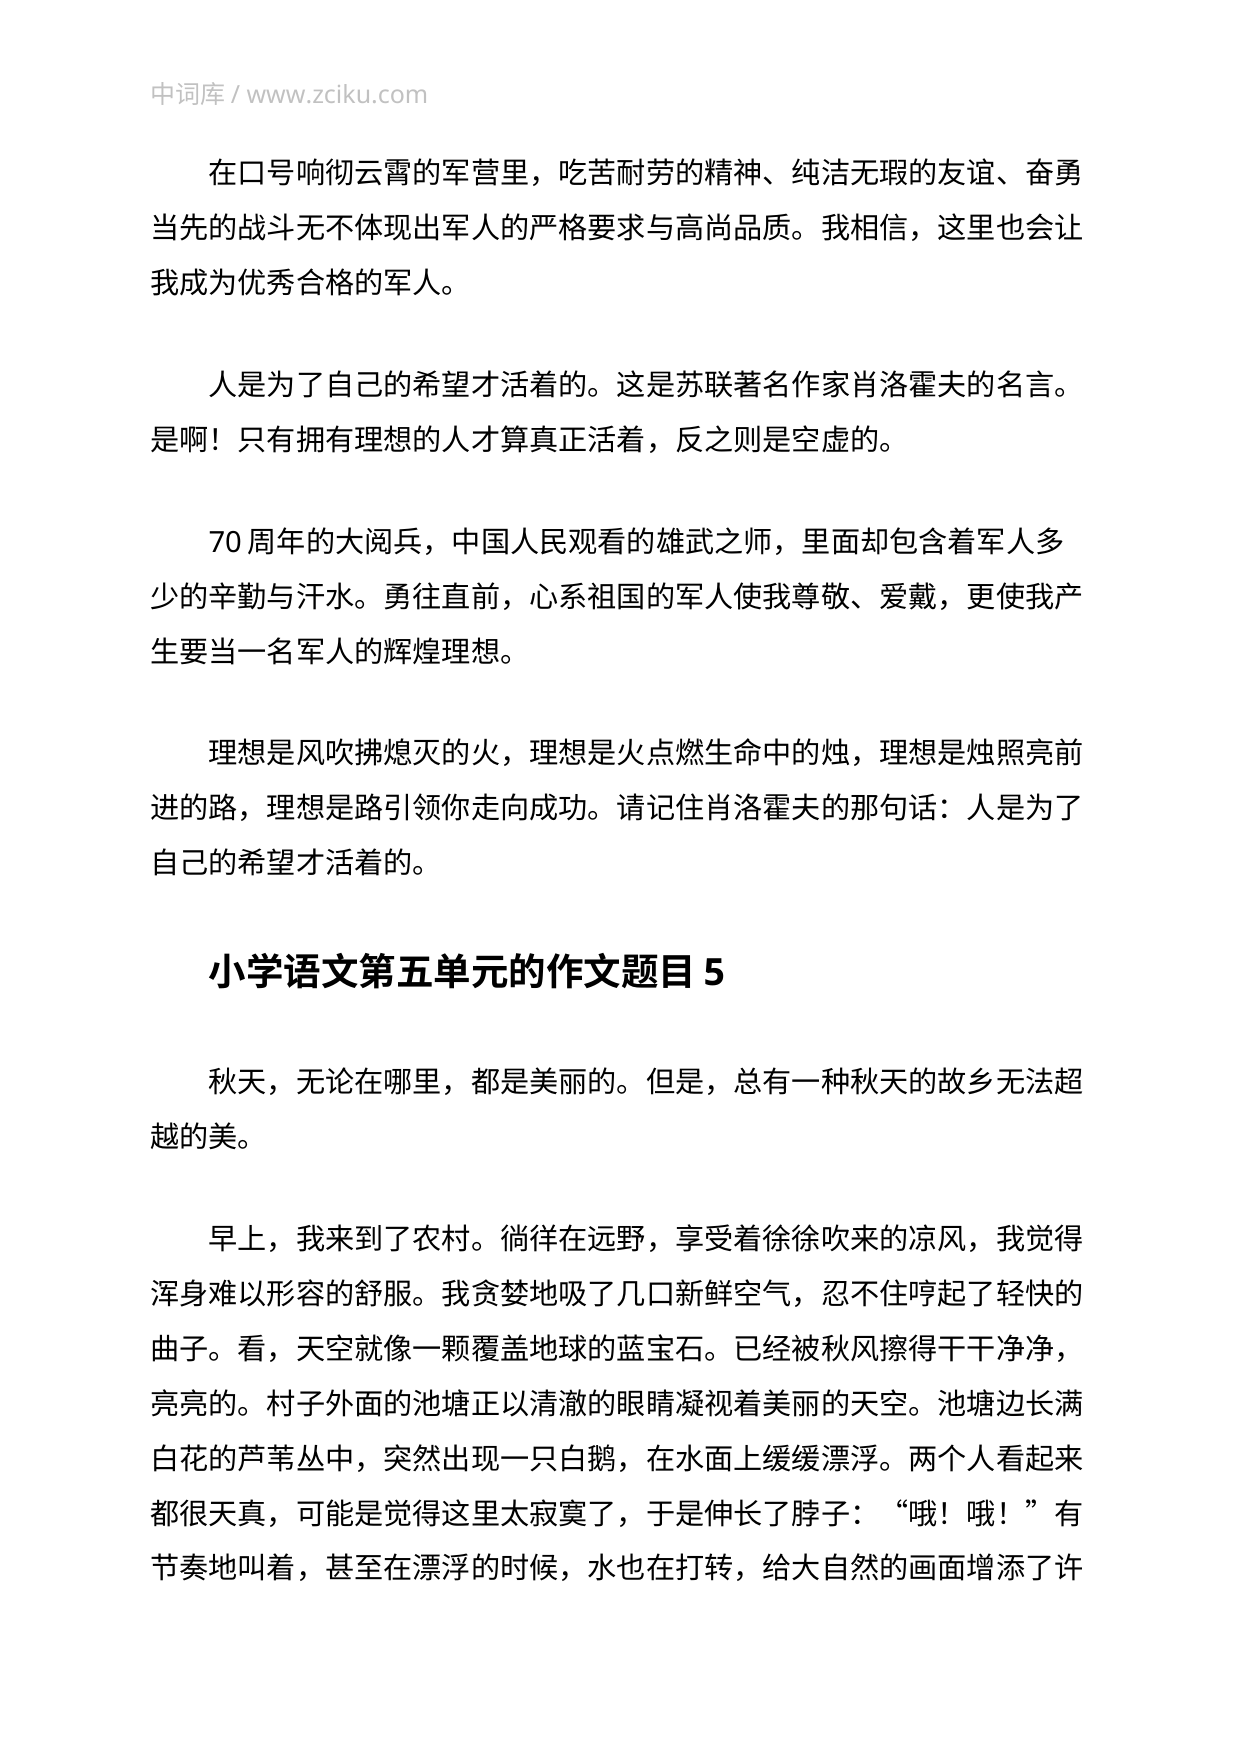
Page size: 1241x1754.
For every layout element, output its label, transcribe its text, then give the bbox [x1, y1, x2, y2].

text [150, 1216, 1090, 1587]
text 理想是风吹拂熄灭的火，理想是火点燃生命中的烛，理想是烛照亮前进的路，理想是路引领你走向成功。请记住肖洛霍夫的那句话：人是为了自己的希望才活着的。 [150, 730, 1090, 882]
text 70周年的大阅兵，中国人民观看的雄武之师，里面却包含着军人多少的辛勤与汗水。勇往直前，心系祖国的军人使我尊敬、爱戴，更使我产生要当一名军人的辉煌理想。 [150, 518, 1090, 670]
text 小学语文第五单元的作文题目5 [150, 941, 1090, 996]
text 秋天，无论在哪里，都是美丽的。但是，总有一种秋天的故乡无法超越的美。 [150, 1059, 1090, 1156]
text 人是为了自己的希望才活着的。这是苏联著名作家肖洛霍夫的名言。是啊！只有拥有理想的人才算真正活着，反之则是空虚的。 [150, 362, 1090, 459]
text 在口号响彻云霄的军营里，吃苦耐劳的精神、纯洁无瑕的友谊、奋勇当先的战斗无不体现出军人的严格要求与高尚品质。我相信，这里也会让我成为优秀合格的军人。 [150, 150, 1090, 302]
